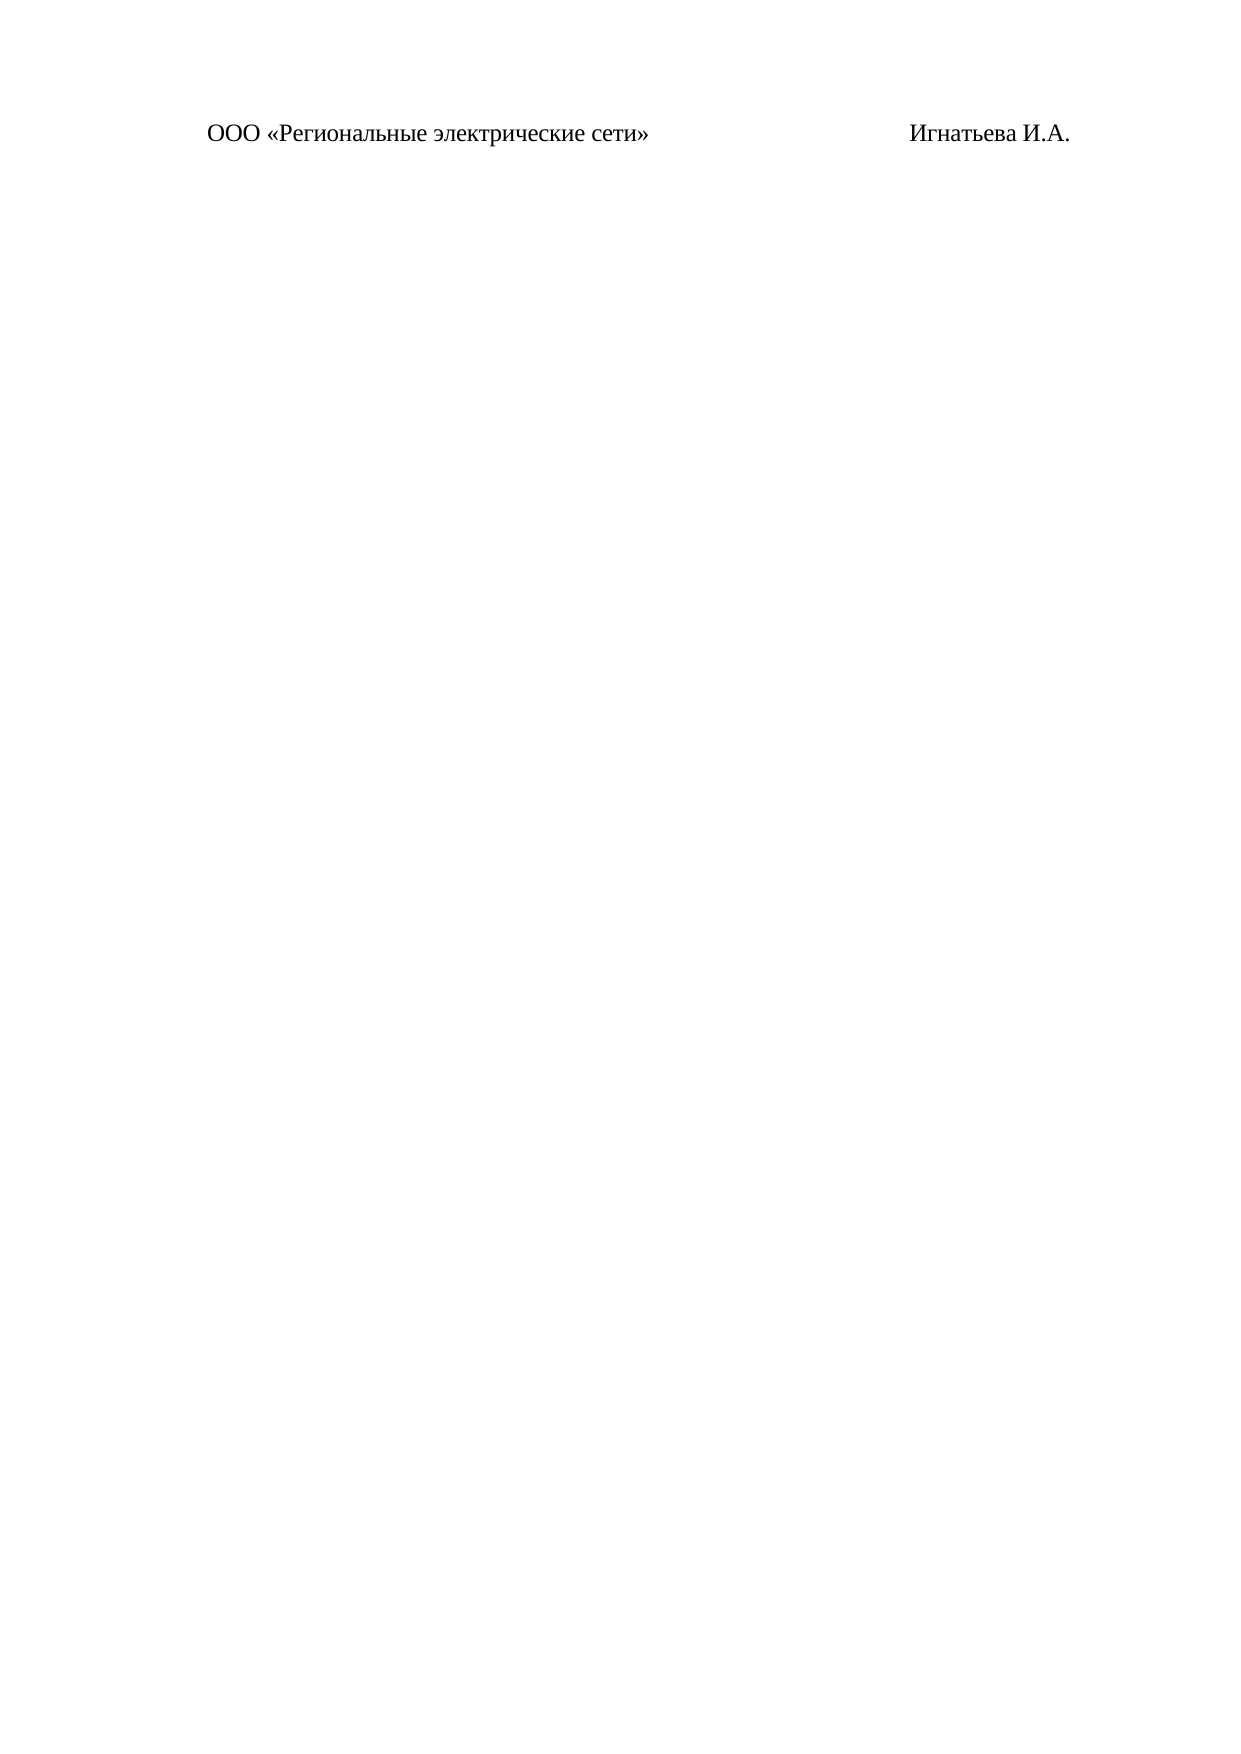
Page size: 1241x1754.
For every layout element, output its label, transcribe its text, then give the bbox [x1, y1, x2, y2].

text ООО «Региональные электрические сети» Игнатьева И.А. [148, 118, 1181, 147]
